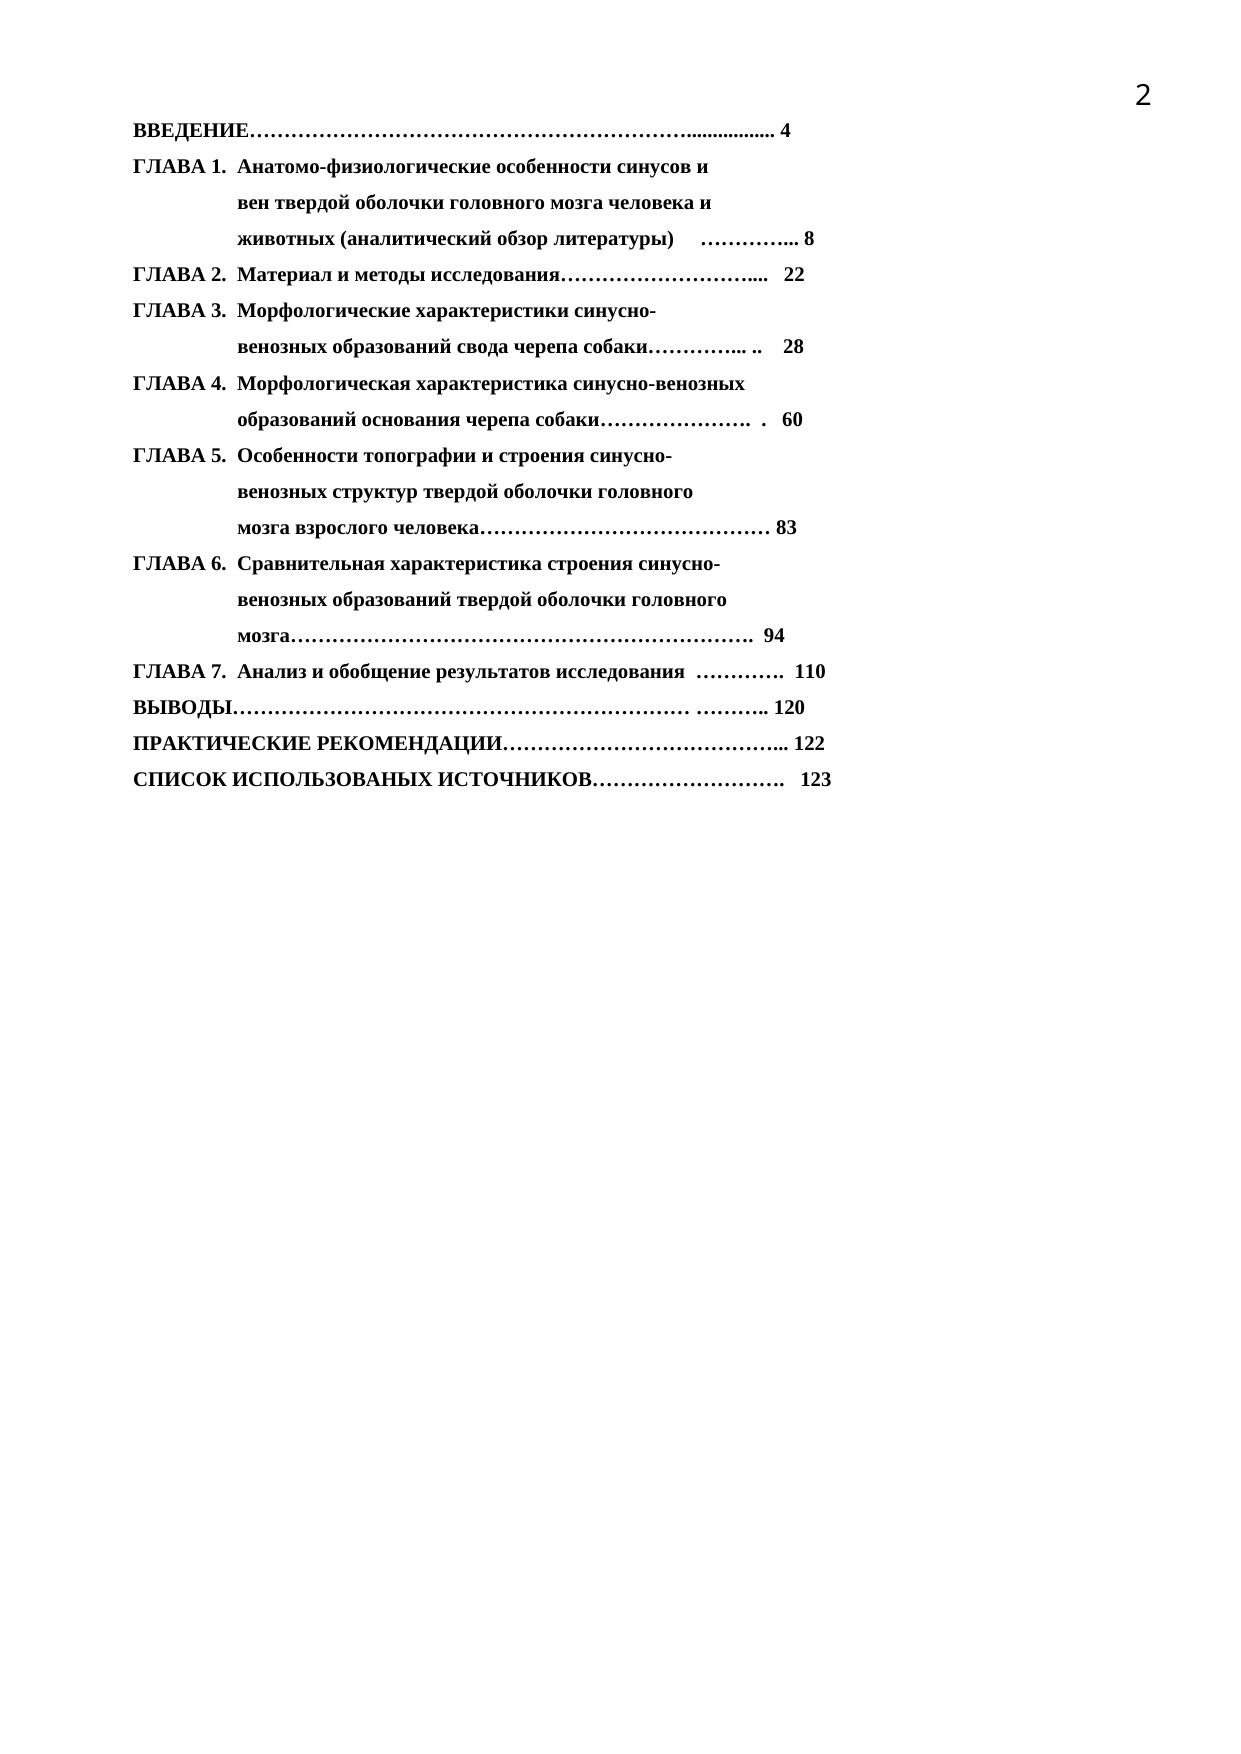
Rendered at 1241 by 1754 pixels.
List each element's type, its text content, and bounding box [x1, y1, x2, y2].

text ПРАКТИЧЕСКИЕ РЕКОМЕНДАЦИИ…………………………………... 122 [133, 731, 1152, 755]
text венозных образований твердой оболочки головного [133, 587, 1152, 611]
text животных (аналитический обзор литературы) …………... 8 [133, 226, 1152, 250]
text ГЛАВА 3. Морфологические характеристики синусно- [133, 298, 1152, 322]
text ГЛАВА 6. Сравнительная характеристика строения синусно- [133, 551, 1152, 575]
text венозных образований свода черепа собаки…………... .. 28 [133, 334, 1152, 358]
text ВВЕДЕНИЕ………………………………………………………................. 4 [133, 118, 1152, 142]
text мозга взрослого человека…………………………………… 83 [133, 514, 1152, 539]
text венозных структур твердой оболочки головного [133, 478, 1152, 503]
text мозга…………………………………………………………. 94 [133, 623, 1152, 647]
text образований основания черепа собаки…………………. . 60 [133, 406, 1152, 431]
text ГЛАВА 7. Анализ и обобщение результатов исследования …………. 110 [133, 659, 1152, 683]
text ГЛАВА 5. Особенности топографии и строения синусно- [133, 442, 1152, 467]
text ГЛАВА 1. Анатомо-физиологические особенности синусов и [133, 154, 1152, 178]
text СПИСОК ИСПОЛЬЗОВАНЫХ ИСТОЧНИКОВ………………………. 123 [133, 767, 1152, 791]
text ГЛАВА 2. Материал и методы исследования……………………….... 22 [133, 262, 1152, 286]
text вен твердой оболочки головного мозга человека и [133, 190, 1152, 214]
text ГЛАВА 4. Морфологическая характеристика синусно-венозных [133, 370, 1152, 394]
text ВЫВОДЫ………………………………………………………… ……….. 120 [133, 695, 1152, 719]
